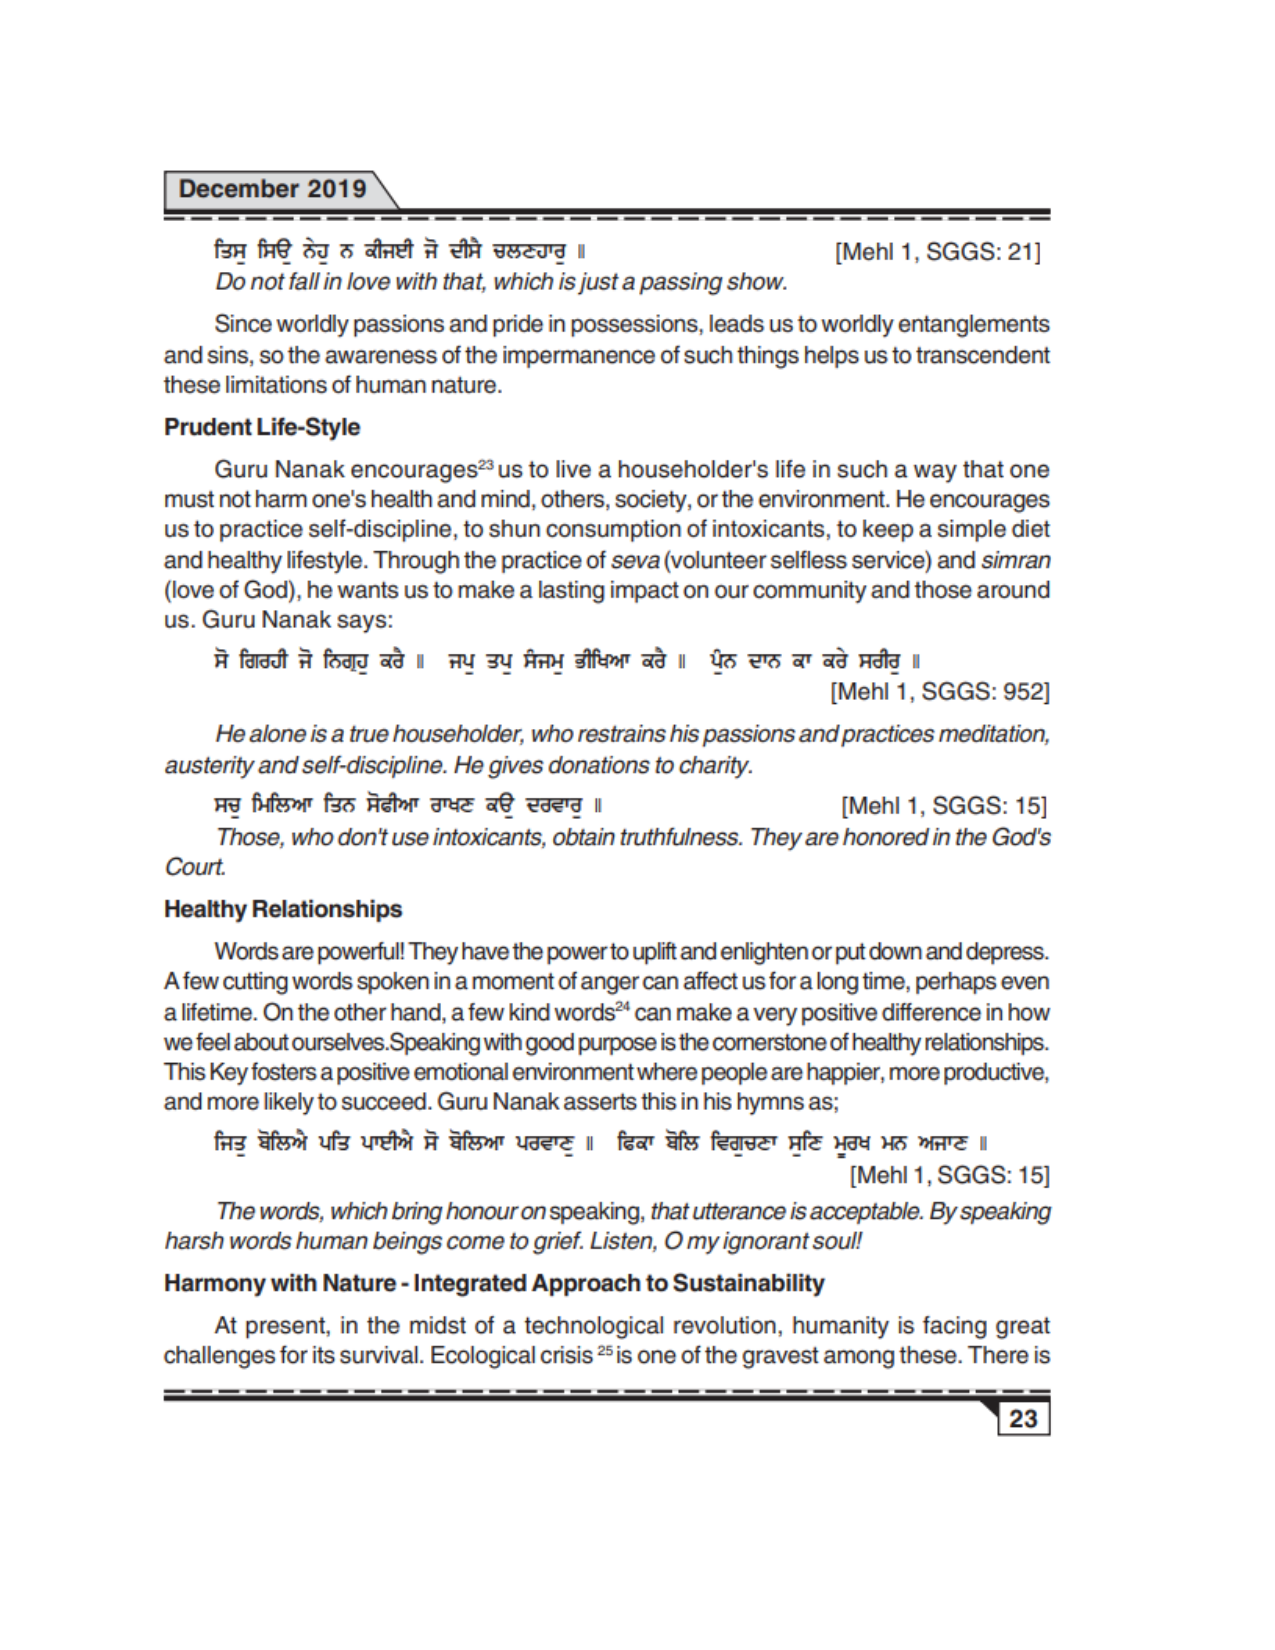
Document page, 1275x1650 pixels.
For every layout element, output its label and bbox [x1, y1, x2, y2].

picture [150, 150, 1087, 1462]
